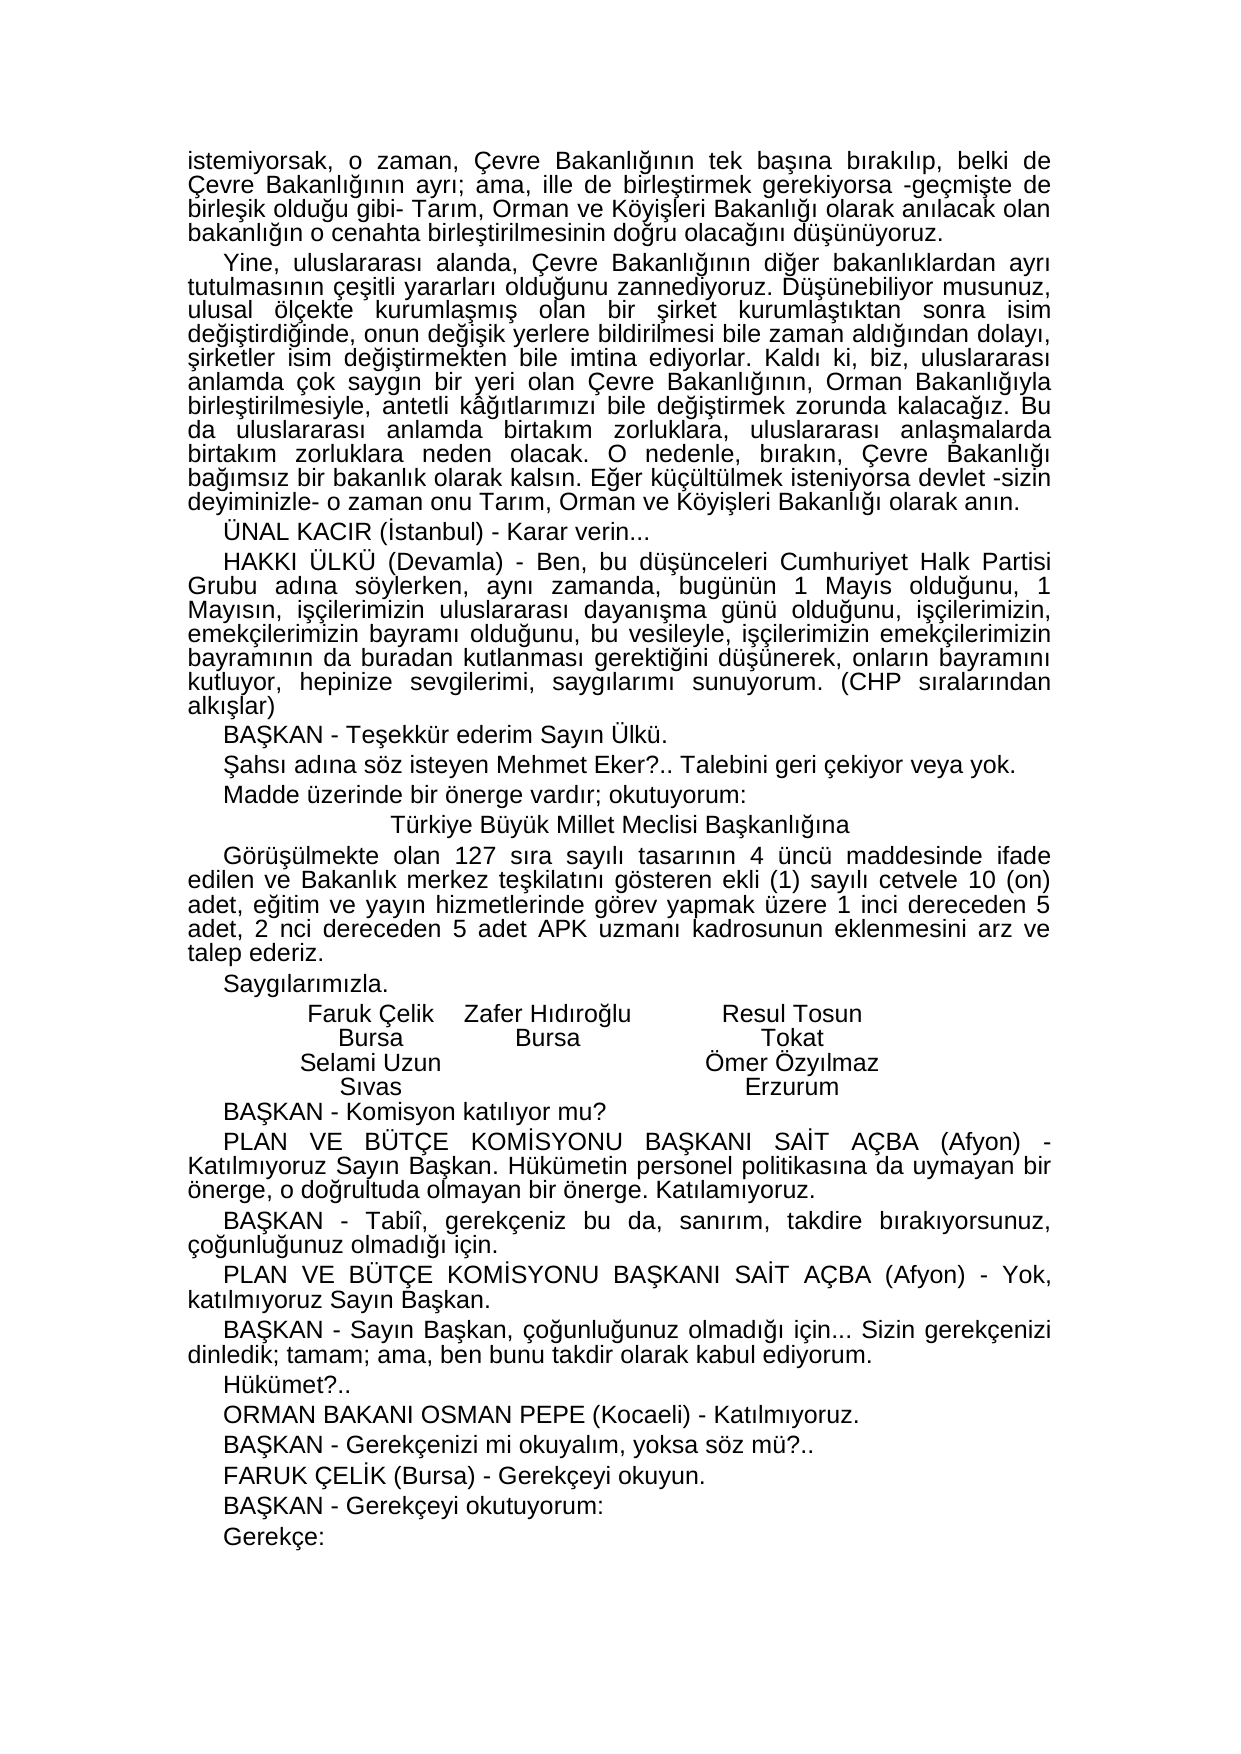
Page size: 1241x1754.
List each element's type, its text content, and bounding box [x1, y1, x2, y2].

text ORMAN BAKANI OSMAN PEPE (Kocaeli) - Katılmıyoruz. [187, 1404, 1053, 1428]
text Saygılarımızla. [187, 973, 1053, 997]
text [187, 150, 1053, 246]
text Yine, uluslararası alanda, Çevre Bakanlığının diğer bakanlıklardan ayrı tutulmasının çeşitli yararları olduğunu zannediyoruz. Düşünebiliyor musunuz, ulusal ölçekte kurumlaşmış olan bir şirket kurumlaştıktan sonra isim değiştirdiğinde, onun değişik yerlere bildirilmesi bile zaman aldığından dolayı, şirketler isim değiştirmekten bile imtina ediyorlar. Kaldı ki, biz, uluslararası anlamda çok saygın bir yeri olan Çevre Bakanlığının, Orman Bakanlığıyla birleştirilmesiyle, antetli kâğıtlarımızı bile değiştirmek zorunda kalacağız. Bu da uluslararası anlamda birtakım zorluklara, uluslararası anlaşmalarda birtakım zorluklara neden olacak. O nedenle, bırakın, Çevre Bakanlığı bağımsız bir bakanlık olarak kalsın. Eğer küçültülmek isteniyorsa devlet -sizin deyiminizle- o zaman onu Tarım, Orman ve Köyişleri Bakanlığı olarak anın. [187, 252, 1053, 515]
text BAŞKAN - Gerekçeyi okutuyorum: [187, 1495, 1053, 1519]
text BAŞKAN - Teşekkür ederim Sayın Ülkü. [187, 725, 1053, 749]
text Görüşülmekte olan 127 sıra sayılı tasarının 4 üncü maddesinde ifade edilen ve Bakanlık merkez teşkilatını gösteren ekli (1) sayılı cetvele 10 (on) adet, eğitim ve yayın hizmetlerinde görev yapmak üzere 1 inci dereceden 5 adet, 2 nci dereceden 5 adet APK uzmanı kadrosunun eklenmesini arz ve talep ederiz. [187, 845, 1053, 967]
text BAŞKAN - Sayın Başkan, çoğunluğunuz olmadığı için... Sizin gerekçenizi dinledik; tamam; ama, ben bunu takdir olarak kabul ediyorum. [187, 1319, 1053, 1368]
text Hükümet?.. [187, 1374, 1053, 1398]
text Bursa Bursa Tokat [187, 1027, 1053, 1052]
text BAŞKAN - Tabiî, gerekçeniz bu da, sanırım, takdire bırakıyorsunuz, çoğunluğunuz olmadığı için. [187, 1210, 1053, 1258]
text Türkiye Büyük Millet Meclisi Başkanlığına [187, 814, 1053, 839]
text PLAN VE BÜTÇE KOMİSYONU BAŞKANI SAİT AÇBA (Afyon) - Yok, katılmıyoruz Sayın Başkan. [187, 1264, 1053, 1313]
text Faruk Çelik Zafer Hıdıroğlu Resul Tosun [187, 1003, 1053, 1027]
text Gerekçe: [187, 1525, 1053, 1550]
text Şahsı adına söz isteyen Mehmet Eker?.. Talebini geri çekiyor veya yok. [187, 755, 1053, 779]
text HAKKI ÜLKÜ (Devamla) - Ben, bu düşünceleri Cumhuriyet Halk Partisi Grubu adına söylerken, aynı zamanda, bugünün 1 Mayıs olduğunu, 1 Mayısın, işçilerimizin uluslararası dayanışma günü olduğunu, işçilerimizin, emekçilerimizin bayramı olduğunu, bu vesileyle, işçilerimizin emekçilerimizin bayramının da buradan kutlanması gerektiğini düşünerek, onların bayramını kutluyor, hepinize sevgilerimi, saygılarımı sunuyorum. (CHP sıralarından alkışlar) [187, 551, 1053, 719]
text Sıvas Erzurum [187, 1076, 1053, 1100]
text BAŞKAN - Gerekçenizi mi okuyalım, yoksa söz mü?.. [187, 1434, 1053, 1459]
text PLAN VE BÜTÇE KOMİSYONU BAŞKANI SAİT AÇBA (Afyon) - Katılmıyoruz Sayın Başkan. Hükümetin personel politikasına da uymayan bir önerge, o doğrultuda olmayan bir önerge. Katılamıyoruz. [187, 1131, 1053, 1204]
text BAŞKAN - Komisyon katılıyor mu? [187, 1100, 1053, 1125]
text ÜNAL KACIR (İstanbul) - Karar verin... [187, 521, 1053, 545]
text Madde üzerinde bir önerge vardır; okutuyorum: [187, 784, 1053, 808]
text FARUK ÇELİK (Bursa) - Gerekçeyi okuyun. [187, 1465, 1053, 1489]
text Selami Uzun Ömer Özyılmaz [187, 1052, 1053, 1076]
